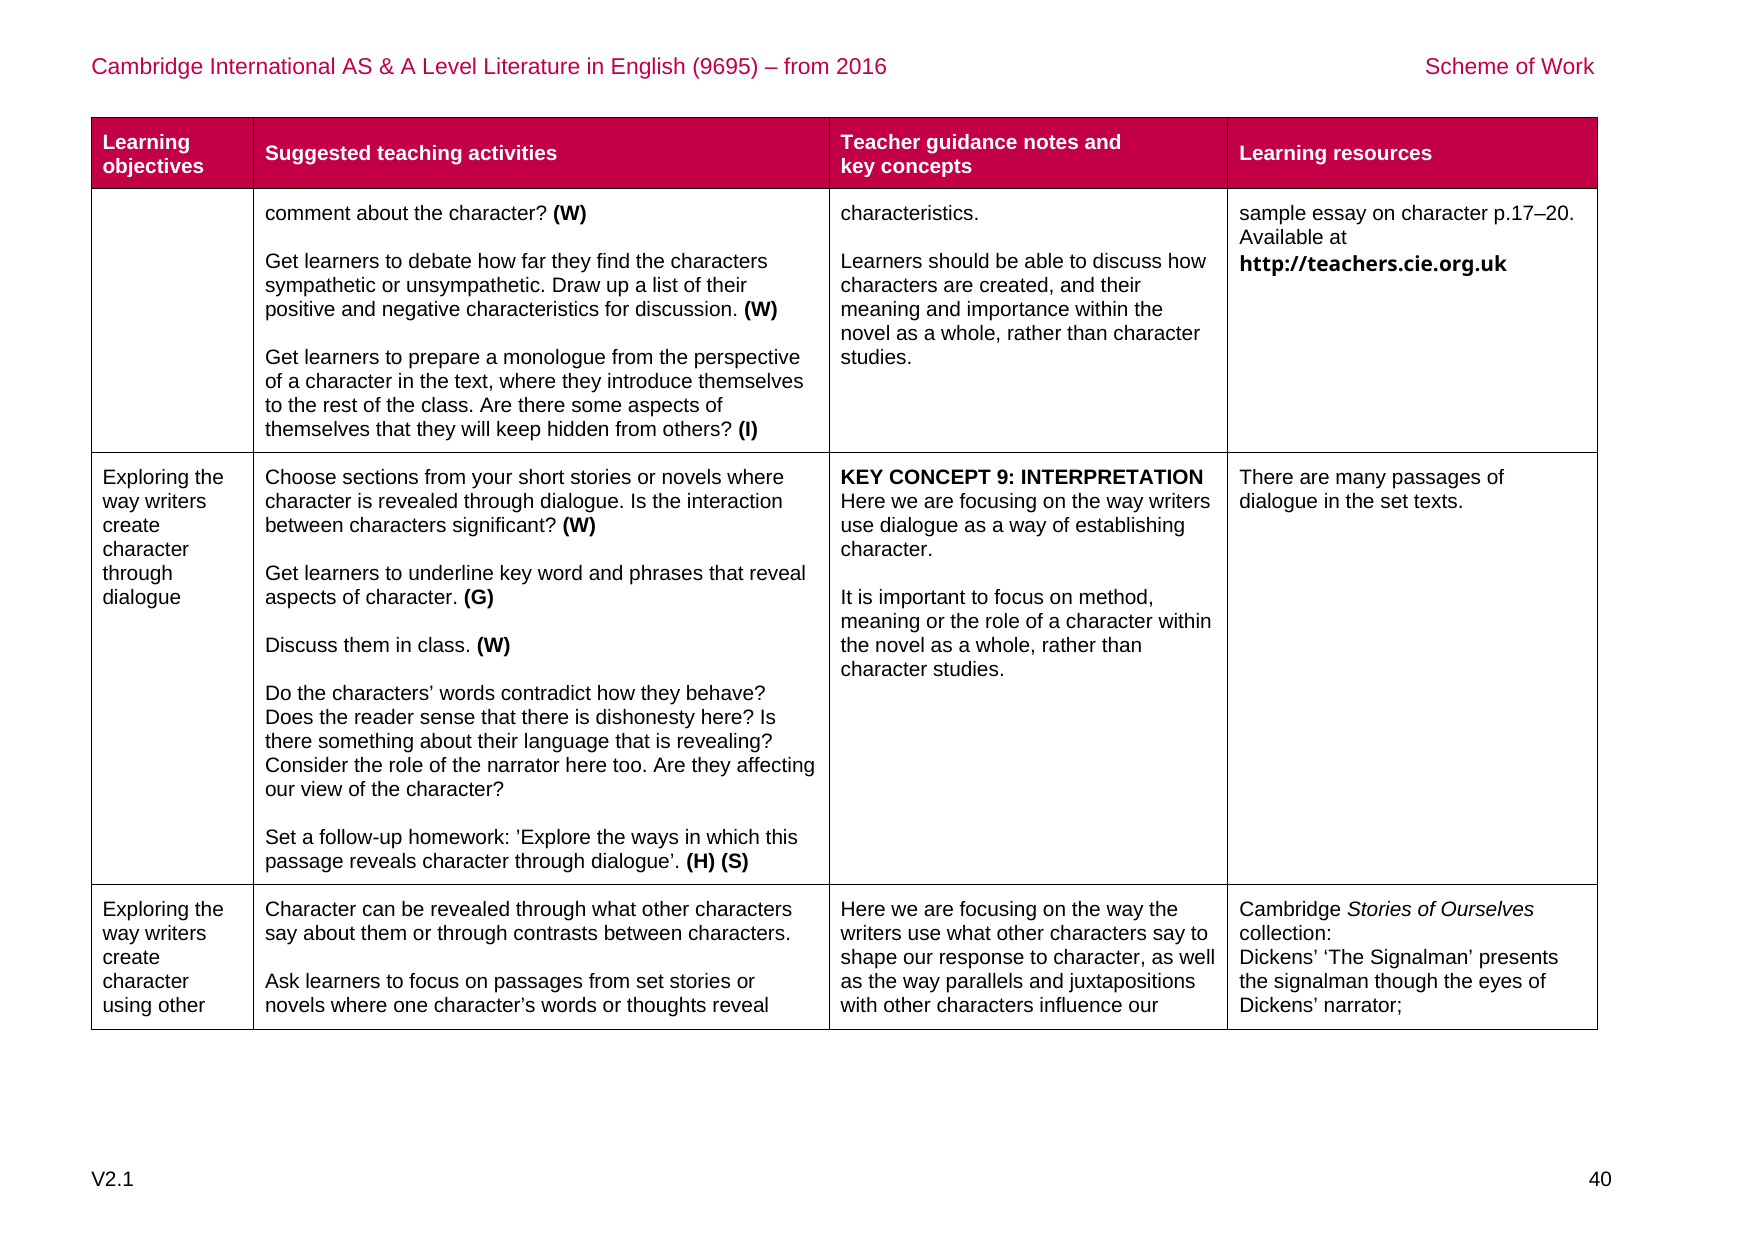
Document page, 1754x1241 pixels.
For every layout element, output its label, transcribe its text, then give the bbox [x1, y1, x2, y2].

table_cell Choose sections from your short stories or novels where character is revealed through dialogue. Is the interaction between characters significant? (W) Get learners to underline key word and phrases that reveal aspects of character. (G) Discuss them in class. (W) Do the characters’ words contradict how they behave? Does the reader sense that there is dishonesty here? Is there something about their language that is revealing? Consider the role of the narrator here too. Are they affecting our view of the character? Set a follow-up homework: ’Explore the ways in which this passage reveals character through dialogue’. (H) (S) [254, 453, 829, 884]
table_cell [92, 885, 253, 1028]
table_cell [1228, 189, 1597, 452]
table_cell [254, 885, 829, 1028]
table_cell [1228, 885, 1597, 1028]
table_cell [830, 189, 1227, 452]
table_header Learning resources [1228, 118, 1597, 188]
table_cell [254, 189, 829, 452]
table_header Teacher guidance notes and key concepts [830, 118, 1227, 188]
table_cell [92, 189, 253, 452]
table_cell Exploring the way writers create character through dialogue [92, 453, 253, 884]
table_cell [830, 885, 1227, 1028]
table_header Learning objectives [92, 118, 253, 188]
table_cell KEY CONCEPT 9: INTERPRETATION Here we are focusing on the way writers use dialogue as a way of establishing character. It is important to focus on method, meaning or the role of a character within the novel as a whole, rather than character studies. [830, 453, 1227, 884]
table_cell There are many passages of dialogue in the set texts. [1228, 453, 1597, 884]
table_header Suggested teaching activities [254, 118, 829, 188]
